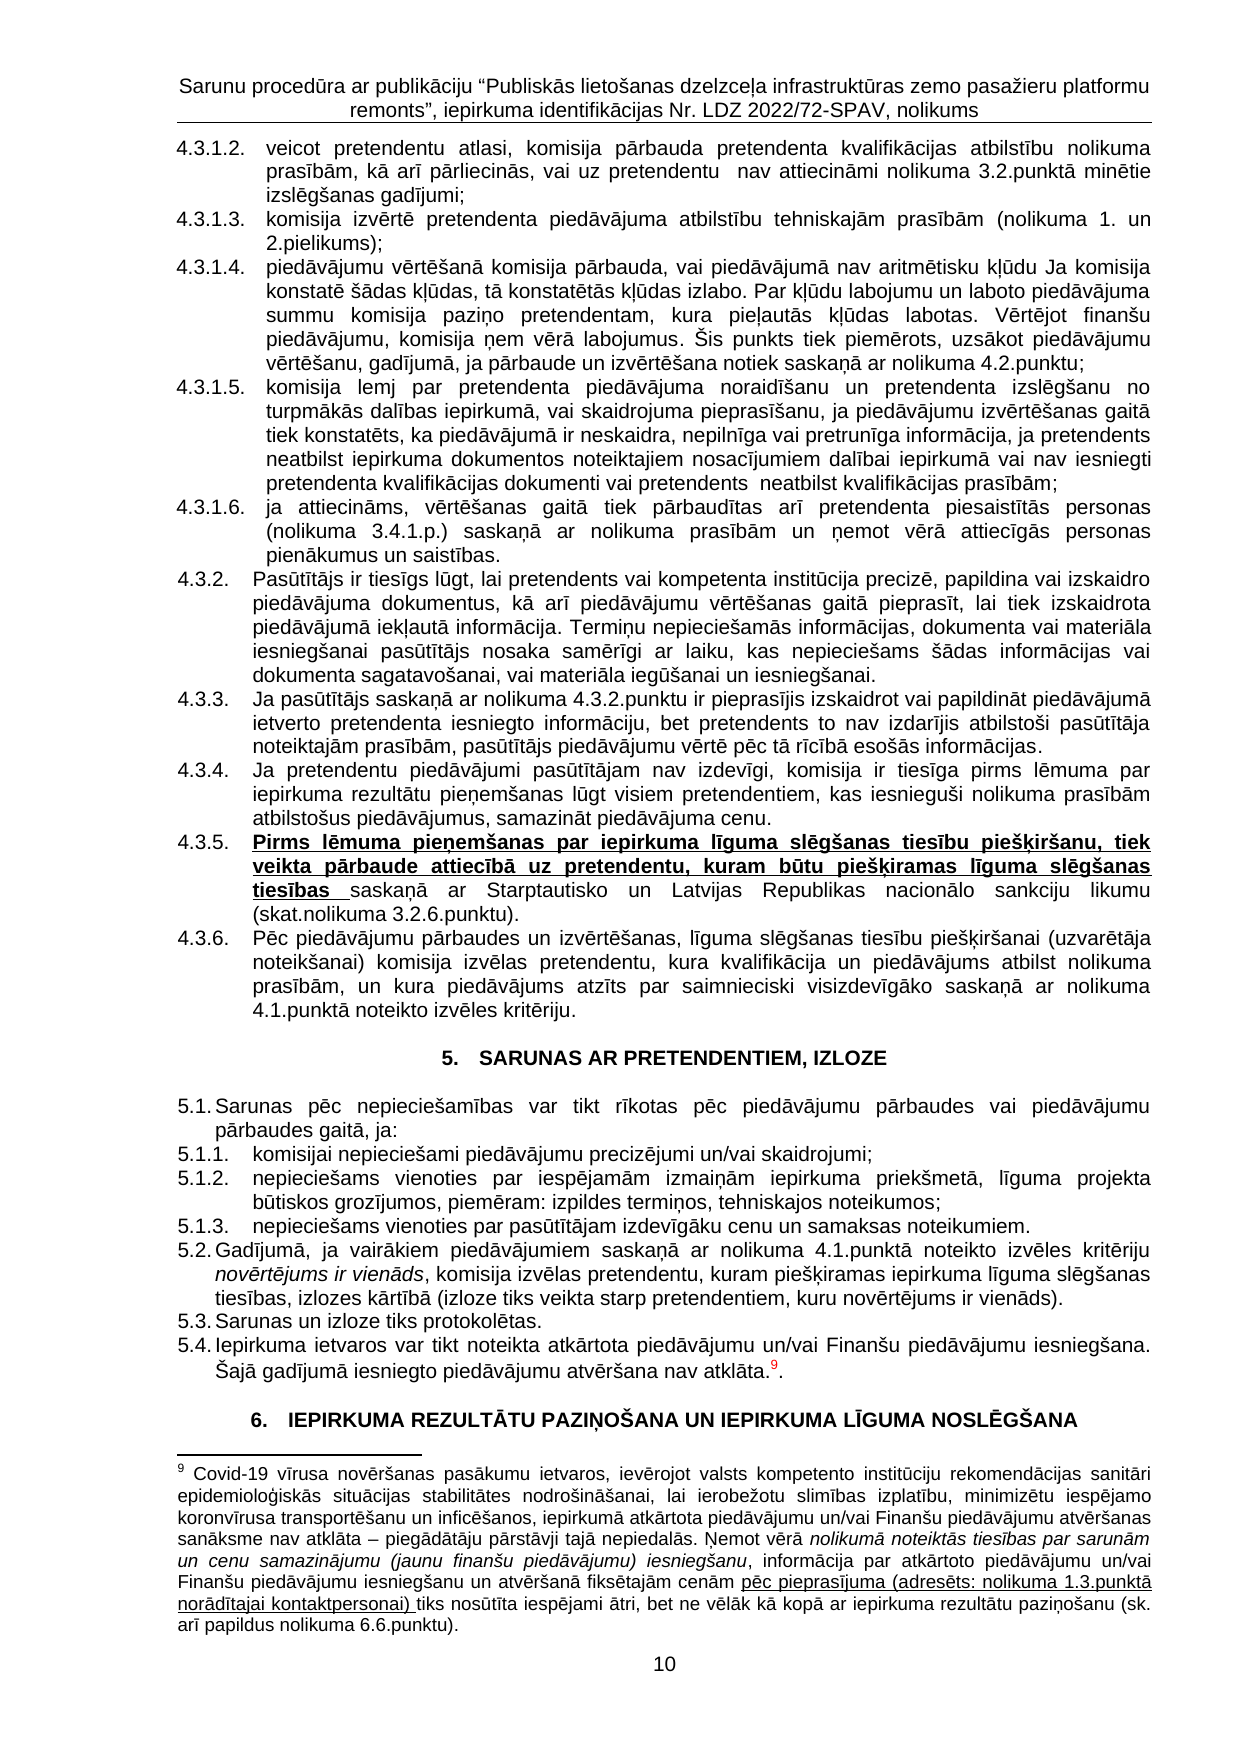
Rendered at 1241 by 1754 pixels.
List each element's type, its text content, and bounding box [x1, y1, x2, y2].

list Sarunas un izloze tiks protokolētas. [177, 1309, 1152, 1333]
list piedāvājumu vērtēšanā komisija pārbauda, vai piedāvājumā nav aritmētisku kļūdu Ja komisija konstatē šādas kļūdas, tā konstatētās kļūdas izlabo. Par kļūdu labojumu un laboto piedāvājuma summu komisija paziņo pretendentam, kura pieļautās kļūdas labotas. Vērtējot finanšu piedāvājumu, komisija ņem vērā labojumus. Šis punkts tiek piemērots, uzsākot piedāvājumu vērtēšanu, gadījumā, ja pārbaude un izvērtēšana notiek saskaņā ar nolikuma 4.2.punktu; [176, 255, 1152, 375]
list Pasūtītājs ir tiesīgs lūgt, lai pretendents vai kompetenta institūcija precizē, papildina vai izskaidro piedāvājuma dokumentus, kā arī piedāvājumu vērtēšanas gaitā pieprasīt, lai tiek izskaidrota piedāvājumā iekļautā informācija. Termiņu nepieciešamās informācijas, dokumenta vai materiāla iesniegšanai pasūtītājs nosaka samērīgi ar laiku, kas nepieciešams šādas informācijas vai dokumenta sagatavošanai, vai materiāla iegūšanai un iesniegšanai. [177, 567, 1152, 686]
list Pēc piedāvājumu pārbaudes un izvērtēšanas, līguma slēgšanas tiesību piešķiršanai (uzvarētāja noteikšanai) komisija izvēlas pretendentu, kura kvalifikācija un piedāvājums atbilst nolikuma prasībām, un kura piedāvājums atzīts par saimnieciski visizdevīgāko saskaņā ar nolikuma 4.1.punktā noteikto izvēles kritēriju. [177, 926, 1152, 1022]
list Ja pretendentu piedāvājumi pasūtītājam nav izdevīgi, komisija ir tiesīga pirms lēmuma par iepirkuma rezultātu pieņemšanas lūgt visiem pretendentiem, kas iesnieguši nolikuma prasībām atbilstošus piedāvājumus, samazināt piedāvājuma cenu. [177, 758, 1152, 830]
list veicot pretendentu atlasi, komisija pārbauda pretendenta kvalifikācijas atbilstību nolikuma prasībām, kā arī pārliecinās, vai uz pretendentu nav attiecināmi nolikuma 3.2.punktā minētie izslēgšanas gadījumi; [176, 135, 1152, 207]
list Gadījumā, ja vairākiem piedāvājumiem saskaņā ar nolikuma 4.1.punktā noteikto izvēles kritēriju novērtējums ir vienāds, komisija izvēlas pretendentu, kuram piešķiramas iepirkuma līguma slēgšanas tiesības, izlozes kārtībā (izloze tiks veikta starp pretendentiem, kuru novērtējums ir vienāds). [177, 1237, 1152, 1309]
list komisija lemj par pretendenta piedāvājuma noraidīšanu un pretendenta izslēgšanu no turpmākās dalības iepirkumā, vai skaidrojuma pieprasīšanu, ja piedāvājumu izvērtēšanas gaitā tiek konstatēts, ka piedāvājumā ir neskaidra, nepilnīga vai pretrunīga informācija, ja pretendents neatbilst iepirkuma dokumentos noteiktajiem nosacījumiem dalībai iepirkumā vai nav iesniegti pretendenta kvalifikācijas dokumenti vai pretendents neatbilst kvalifikācijas prasībām; [176, 375, 1152, 495]
list komisijai nepieciešami piedāvājumu precizējumi un/vai skaidrojumi; [177, 1142, 1152, 1166]
list sarunas ar pretendentiem, izloze [177, 1046, 1152, 1070]
list nepieciešams vienoties par pasūtītājam izdevīgāku cenu un samaksas noteikumiem. [177, 1213, 1152, 1237]
list Pirms lēmuma pieņemšanas par iepirkuma līguma slēgšanas tiesību piešķiršanu, tiek veikta pārbaude attiecībā uz pretendentu, kuram būtu piešķiramas līguma slēgšanas tiesības saskaņā ar Starptautisko un Latvijas Republikas nacionālo sankciju likumu (skat.nolikuma 3.2.6.punktu). [177, 830, 1152, 926]
list nepieciešams vienoties par iespējamām izmaiņām iepirkuma priekšmetā, līguma projekta būtiskos grozījumos, piemēram: izpildes termiņos, tehniskajos noteikumos; [177, 1166, 1152, 1213]
list Ja pasūtītājs saskaņā ar nolikuma 4.3.2.punktu ir pieprasījis izskaidrot vai papildināt piedāvājumā ietverto pretendenta iesniegto informāciju, bet pretendents to nav izdarījis atbilstoši pasūtītāja noteiktajām prasībām, pasūtītājs piedāvājumu vērtē pēc tā rīcībā esošās informācijas. [177, 686, 1152, 758]
list Iepirkuma ietvaros var tikt noteikta atkārtota piedāvājumu un/vai Finanšu piedāvājumu iesniegšana. Šajā gadījumā iesniegto piedāvājumu atvēršana nav atklāta.. [177, 1333, 1152, 1383]
list ja attiecināms, vērtēšanas gaitā tiek pārbaudītas arī pretendenta piesaistītās personas (nolikuma 3.4.1.p.) saskaņā ar nolikuma prasībām un ņemot vērā attiecīgās personas pienākumus un saistības. [176, 495, 1152, 567]
list Iepirkuma REZULTĀTU PAZIŅOŠANA UN IEPIRKUMA LĪGUMA NOSLĒGŠANA [177, 1407, 1152, 1431]
list Sarunas pēc nepieciešamības var tikt rīkotas pēc piedāvājumu pārbaudes vai piedāvājumu pārbaudes gaitā, ja: [177, 1094, 1152, 1142]
list komisija izvērtē pretendenta piedāvājuma atbilstību tehniskajām prasībām (nolikuma 1. un 2.pielikums); [176, 207, 1152, 255]
